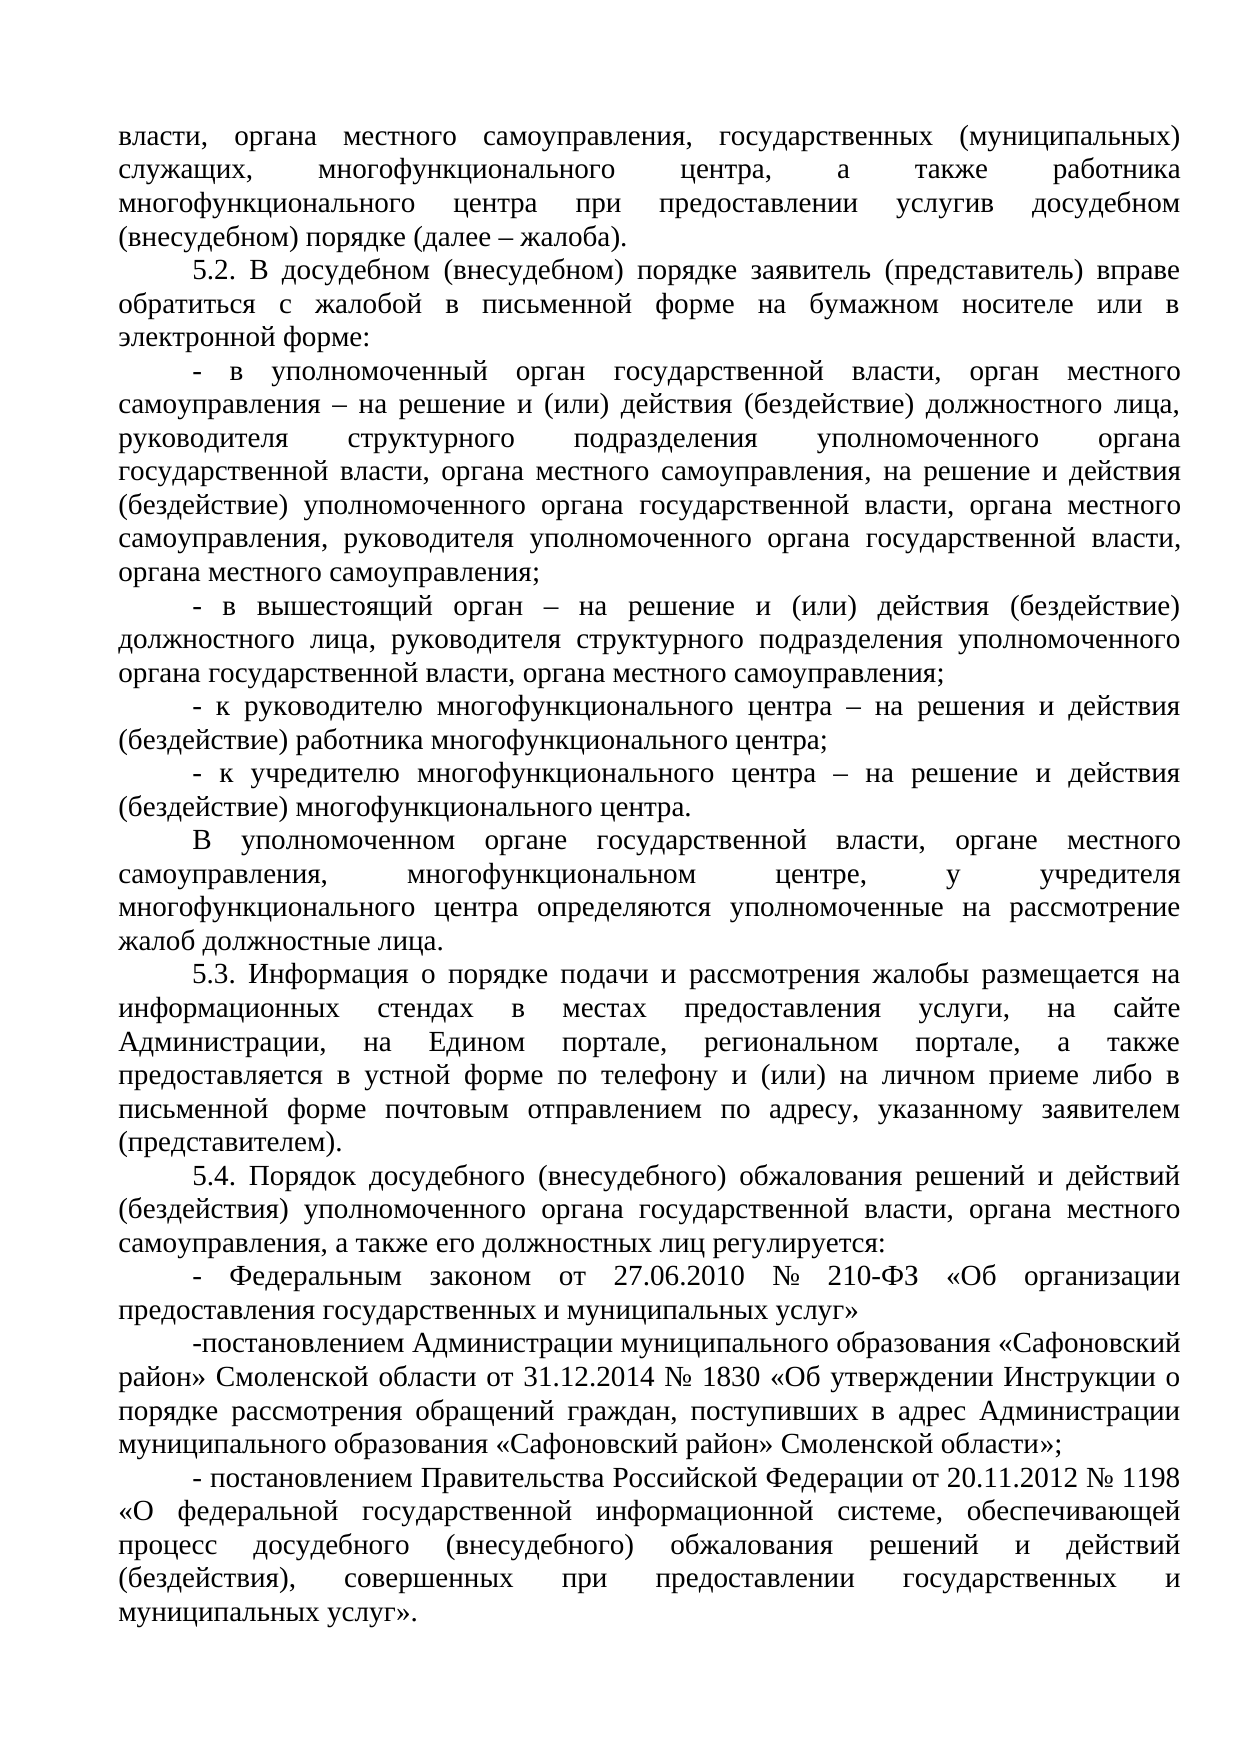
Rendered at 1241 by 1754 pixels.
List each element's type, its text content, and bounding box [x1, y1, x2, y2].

text -постановлением Администрации муниципального образования «Сафоновский район» Смоленской области от 31.12.2014 № 1830 «Об утверждении Инструкции о порядке рассмотрения обращений граждан, поступивших в адрес Администрации муниципального образования «Сафоновский район» Смоленской области»; [118, 1326, 1181, 1460]
text - Федеральным законом от 27.06.2010 № 210-ФЗ «Об организации предоставления государственных и муниципальных услуг» [118, 1258, 1181, 1326]
text - к руководителю многофункционального центра – на решения и действия (бездействие) работника многофункционального центра; [118, 688, 1181, 755]
text - в уполномоченный орган государственной власти, орган местного самоуправления – на решение и (или) действия (бездействие) должностного лица, руководителя структурного подразделения уполномоченного органа государственной власти, органа местного самоуправления, на решение и действия (бездействие) уполномоченного органа государственной власти, органа местного самоуправления, руководителя уполномоченного органа государственной власти, органа местного самоуправления; [118, 353, 1181, 588]
text 5.2. В досудебном (внесудебном) порядке заявитель (представитель) вправе обратиться с жалобой в письменной форме на бумажном носителе или в электронной форме: [118, 252, 1181, 353]
text - к учредителю многофункционального центра – на решение и действия (бездействие) многофункционального центра. [118, 755, 1181, 822]
text - постановлением Правительства Российской Федерации от 20.11.2012 № 1198 «О федеральной государственной информационной системе, обеспечивающей процесс досудебного (внесудебного) обжалования решений и действий (бездействия), совершенных при предоставлении государственных и муниципальных услуг». [118, 1460, 1181, 1627]
text 5.3. Информация о порядке подачи и рассмотрения жалобы размещается на информационных стендах в местах предоставления услуги, на сайте Администрации, на Едином портале, региональном портале, а также предоставляется в устной форме по телефону и (или) на личном приеме либо в письменной форме почтовым отправлением по адресу, указанному заявителем (представителем). [118, 957, 1181, 1158]
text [118, 118, 1181, 252]
text - в вышестоящий орган – на решение и (или) действия (бездействие) должностного лица, руководителя структурного подразделения уполномоченного органа государственной власти, органа местного самоуправления; [118, 588, 1181, 688]
text 5.4. Порядок досудебного (внесудебного) обжалования решений и действий (бездействия) уполномоченного органа государственной власти, органа местного самоуправления, а также его должностных лиц регулируется: [118, 1158, 1181, 1258]
text В уполномоченном органе государственной власти, органе местного самоуправления, многофункциональном центре, у учредителя многофункционального центра определяются уполномоченные на рассмотрение жалоб должностные лица. [118, 822, 1181, 957]
